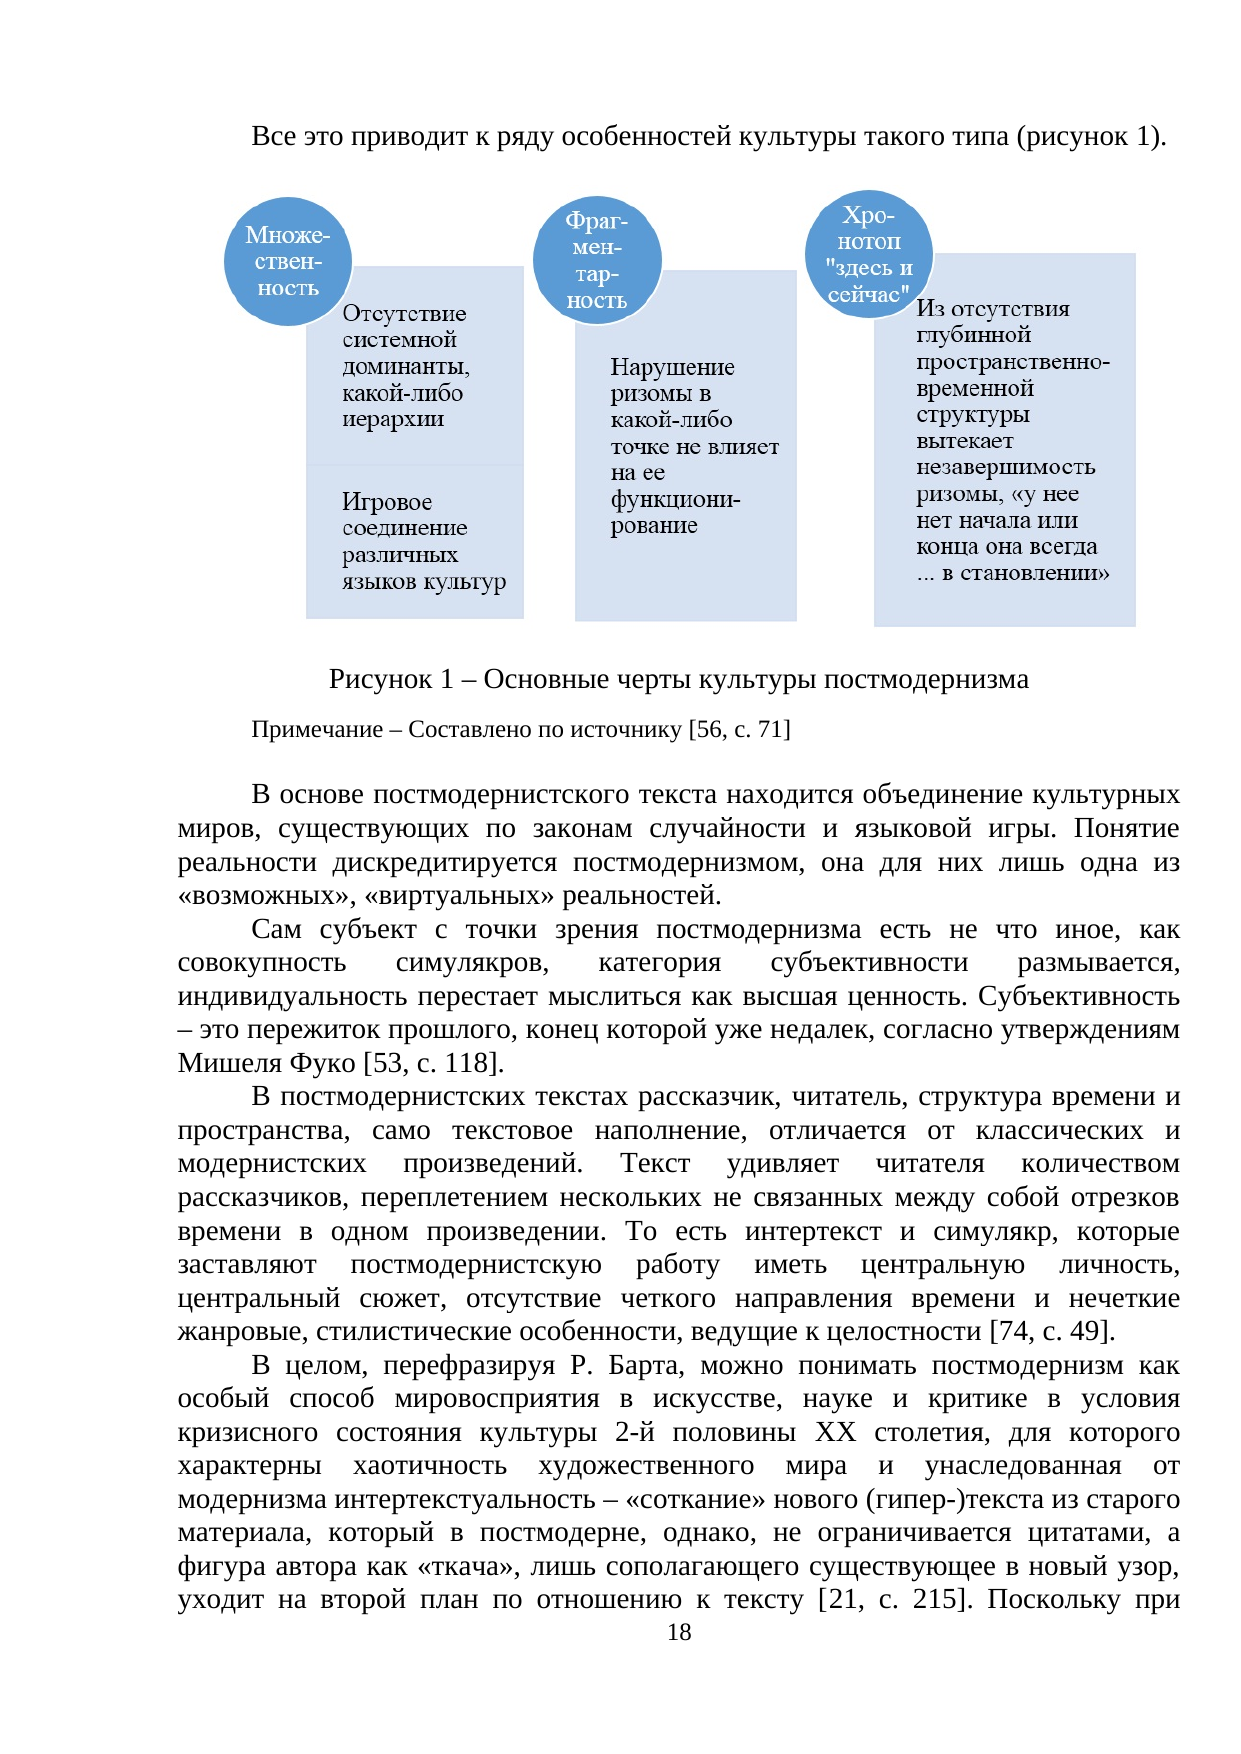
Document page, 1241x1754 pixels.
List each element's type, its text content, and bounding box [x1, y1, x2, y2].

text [177, 1347, 1181, 1615]
text В основе постмодернистского текста находится объединение культурных миров, существующих по законам случайности и языковой игры. Понятие реальности дискредитируется постмодернизмом, она для них лишь одна из «возможных», «виртуальных» реальностей. [177, 777, 1181, 911]
text Примечание – Составлено по источнику [56, с. 71] [177, 714, 1181, 743]
picture [215, 185, 1143, 643]
text Все это приводит к ряду особенностей культуры такого типа (рисунок 1). [177, 118, 1181, 152]
text Рисунок 1 – Основные черты культуры постмодернизма [177, 662, 1181, 695]
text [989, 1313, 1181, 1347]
text В постмодернистских текстах рассказчик, читатель, структура времени и пространства, само текстовое наполнение, отличается от классических и модернистских произведений. Текст удивляет читателя количеством рассказчиков, переплетением нескольких не связанных между собой отрезков времени в одном произведении. То есть интертекст и симулякр, которые заставляют постмодернистскую работу иметь центральную личность, центральный сюжет, отсутствие четкого направления времени и нечеткие жанровые, стилистические особенности, ведущие к целостности [74, с. 49]. [177, 1078, 1181, 1112]
text Сам субъект с точки зрения постмодернизма есть не что иное, как совокупность симулякров, категория субъективности размывается, индивидуальность перестает мыслиться как высшая ценность. Субъективность – это пережиток прошлого, конец которой уже недалек, согласно утверждениям Мишеля Фуко [53, с. 118]. [177, 911, 1181, 1078]
